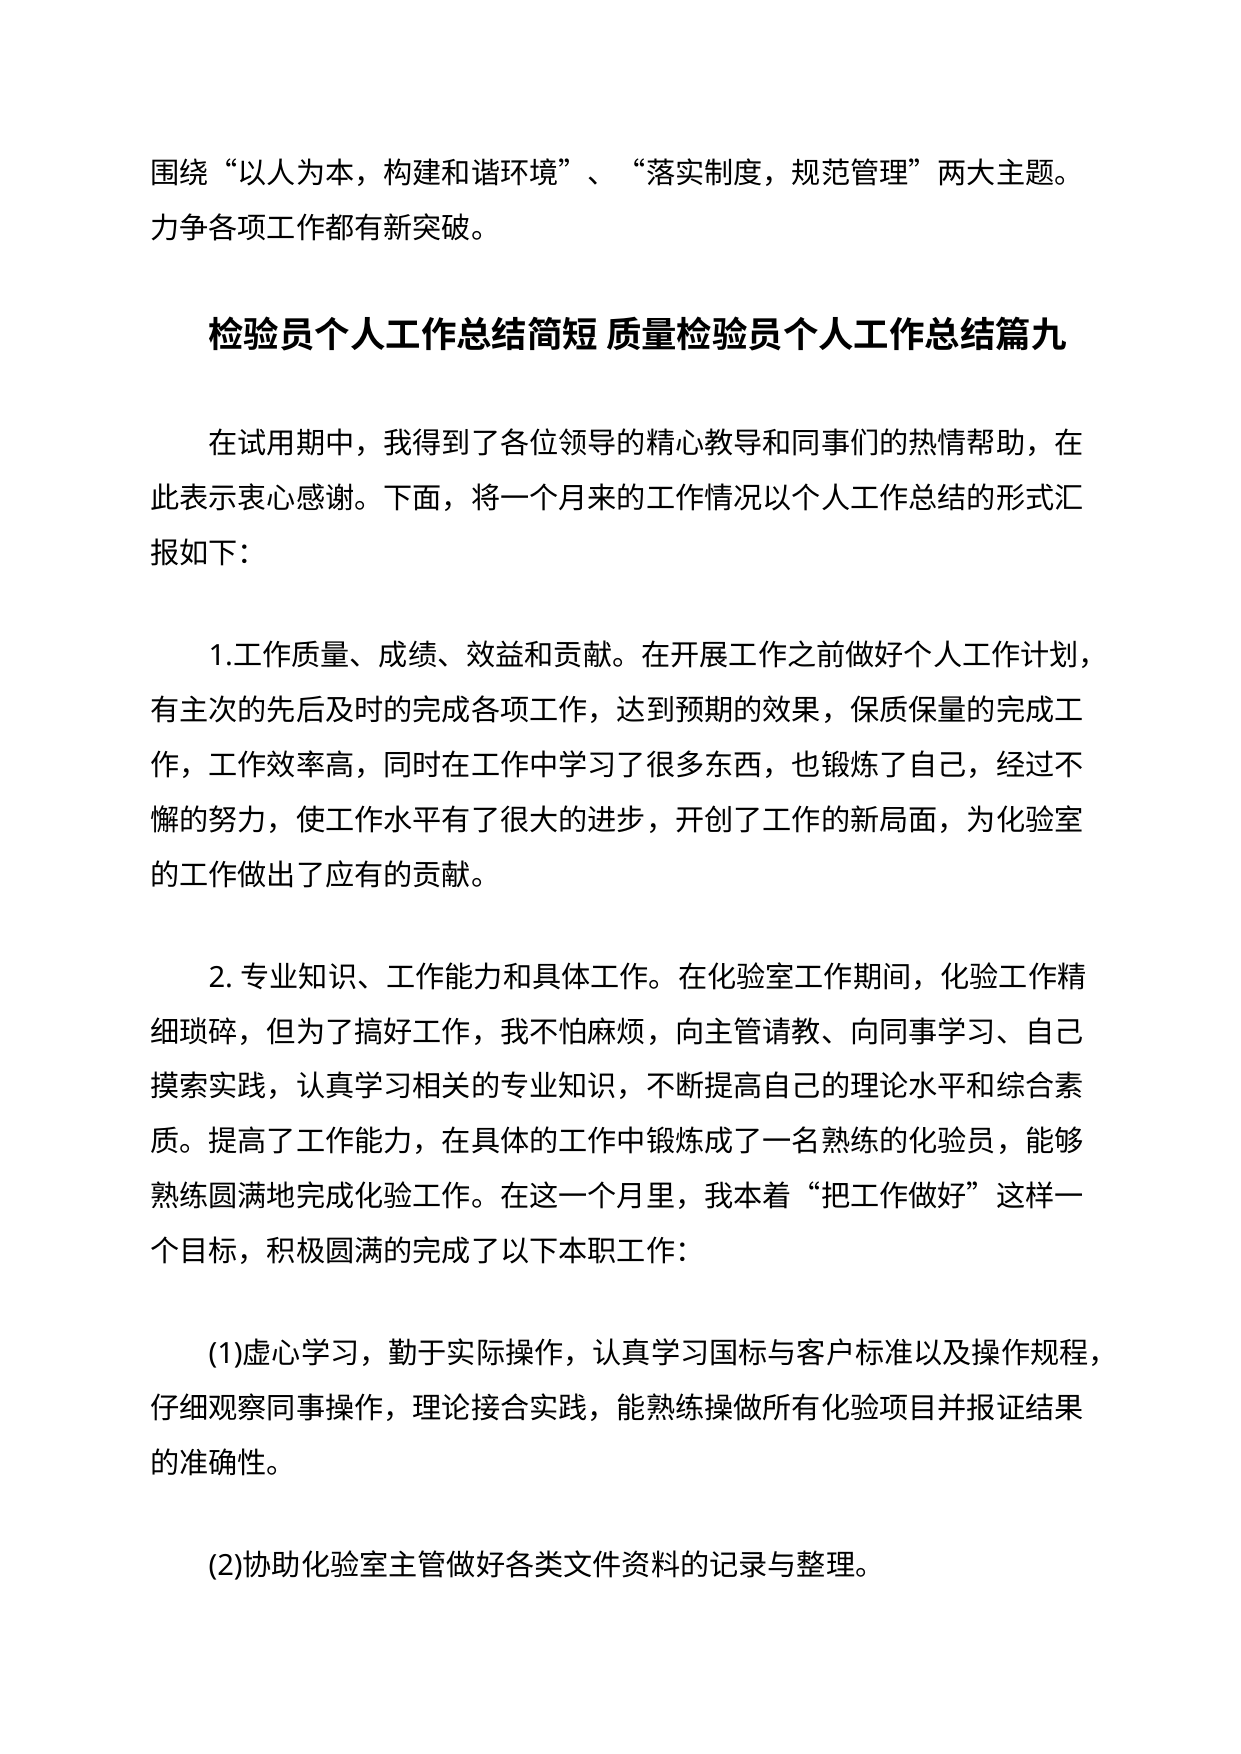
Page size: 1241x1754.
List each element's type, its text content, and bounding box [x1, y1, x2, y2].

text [150, 150, 1090, 247]
text 1.工作质量、成绩、效益和贡献。在开展工作之前做好个人工作计划，有主次的先后及时的完成各项工作，达到预期的效果，保质保量的完成工作，工作效率高，同时在工作中学习了很多东西，也锻炼了自己，经过不懈的努力，使工作水平有了很大的进步，开创了工作的新局面，为化验室的工作做出了应有的贡献。 [150, 632, 1090, 894]
text 检验员个人工作总结简短 质量检验员个人工作总结篇九 [150, 307, 1090, 358]
text (2)协助化验室主管做好各类文件资料的记录与整理。 [150, 1541, 1090, 1583]
text 2. 专业知识、工作能力和具体工作。在化验室工作期间，化验工作精细琐碎，但为了搞好工作，我不怕麻烦，向主管请教、向同事学习、自己摸索实践，认真学习相关的专业知识，不断提高自己的理论水平和综合素质。提高了工作能力，在具体的工作中锻炼成了一名熟练的化验员，能够熟练圆满地完成化验工作。在这一个月里，我本着“把工作做好”这样一个目标，积极圆满的完成了以下本职工作： [150, 953, 1090, 1270]
text 在试用期中，我得到了各位领导的精心教导和同事们的热情帮助，在此表示衷心感谢。下面，将一个月来的工作情况以个人工作总结的形式汇报如下： [150, 420, 1090, 572]
text (1)虚心学习，勤于实际操作，认真学习国标与客户标准以及操作规程，仔细观察同事操作，理论接合实践，能熟练操做所有化验项目并报证结果的准确性。 [150, 1329, 1090, 1482]
